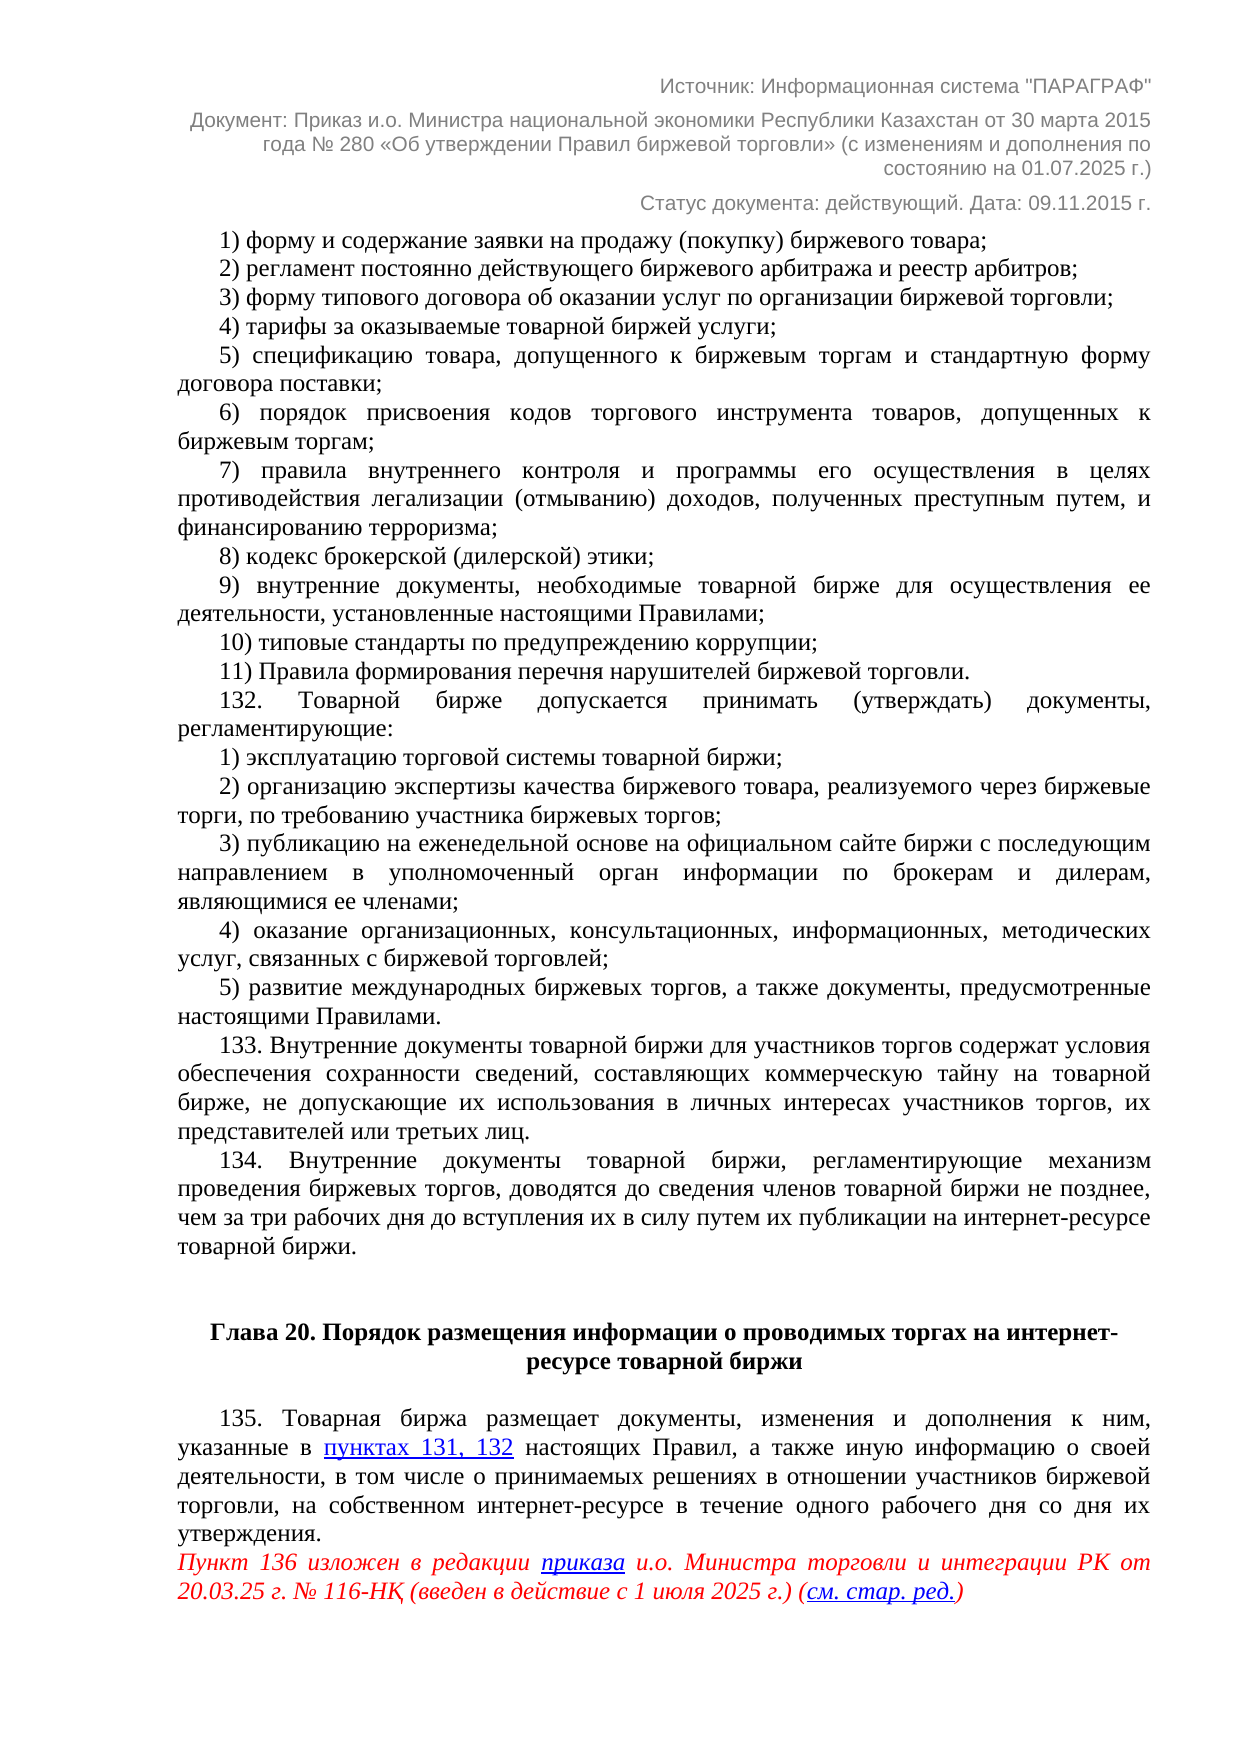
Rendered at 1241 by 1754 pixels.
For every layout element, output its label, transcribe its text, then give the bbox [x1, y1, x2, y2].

text 2) организацию экспертизы качества биржевого товара, реализуемого через биржевые торги, по требованию участника биржевых торгов; [177, 771, 1152, 828]
text 4) оказание организационных, консультационных, информационных, методических услуг, связанных с биржевой торговлей; [177, 915, 1152, 972]
text 3) форму типового договора об оказании услуг по организации биржевой торговли; [177, 282, 1152, 311]
text 1) эксплуатацию торговой системы товарной биржи; [177, 742, 1152, 771]
text 3) публикацию на еженедельной основе на официальном сайте биржи с последующим направлением в уполномоченный орган информации по брокерам и дилерам, являющимися ее членами; [177, 828, 1152, 915]
text 133. Внутренние документы товарной биржи для участников торгов содержат условия обеспечения сохранности сведений, составляющих коммерческую тайну на товарной бирже, не допускающие их использования в личных интересах участников торгов, их представителей или третьих лиц. [177, 1030, 1152, 1145]
text 8) кодекс брокерской (дилерской) этики; [177, 541, 1152, 570]
text 11) Правила формирования перечня нарушителей биржевой торговли. [177, 656, 1152, 685]
text 7) правила внутреннего контроля и программы его осуществления в целях противодействия легализации (отмыванию) доходов, полученных преступным путем, и финансированию терроризма; [177, 455, 1152, 541]
text 134. Внутренние документы товарной биржи, регламентирующие механизм проведения биржевых торгов, доводятся до сведения членов товарной биржи не позднее, чем за три рабочих дня до вступления их в силу путем их публикации на интернет-ресурсе товарной биржи. [177, 1145, 1152, 1260]
text 135. Товарная биржа размещает документы, изменения и дополнения к ним, указанные в пунктах 131, 132 настоящих Правил, а также иную информацию о своей деятельности, в том числе о принимаемых решениях в отношении участников биржевой торговли, на собственном интернет-ресурсе в течение одного рабочего дня со дня их утверждения. [177, 1403, 1152, 1547]
text 10) типовые стандарты по предупреждению коррупции; [177, 627, 1152, 656]
text 5) развитие международных биржевых торгов, а также документы, предусмотренные настоящими Правилами. [177, 972, 1152, 1030]
text 2) регламент постоянно действующего биржевого арбитража и реестр арбитров; [177, 253, 1152, 282]
text Глава 20. Порядок размещения информации о проводимых торгах на интернет-ресурсе товарной биржи [177, 1317, 1152, 1375]
text 6) порядок присвоения кодов торгового инструмента товаров, допущенных к биржевым торгам; [177, 397, 1152, 455]
text 9) внутренние документы, необходимые товарной бирже для осуществления ее деятельности, установленные настоящими Правилами; [177, 570, 1152, 627]
text 5) спецификацию товара, допущенного к биржевым торгам и стандартную форму договора поставки; [177, 340, 1152, 397]
text 132. Товарной бирже допускается принимать (утверждать) документы, регламентирующие: [177, 685, 1152, 742]
text 1) форму и содержание заявки на продажу (покупку) биржевого товара; [177, 225, 1152, 253]
text 4) тарифы за оказываемые товарной биржей услуги; [177, 311, 1152, 340]
text Пункт 136 изложен в редакции приказа и.о. Министра торговли и интеграции РК от 20.03.25 г. № 116-НҚ (введен в действие с 1 июля 2025 г.) (см. стар. ред.) [177, 1547, 1152, 1605]
